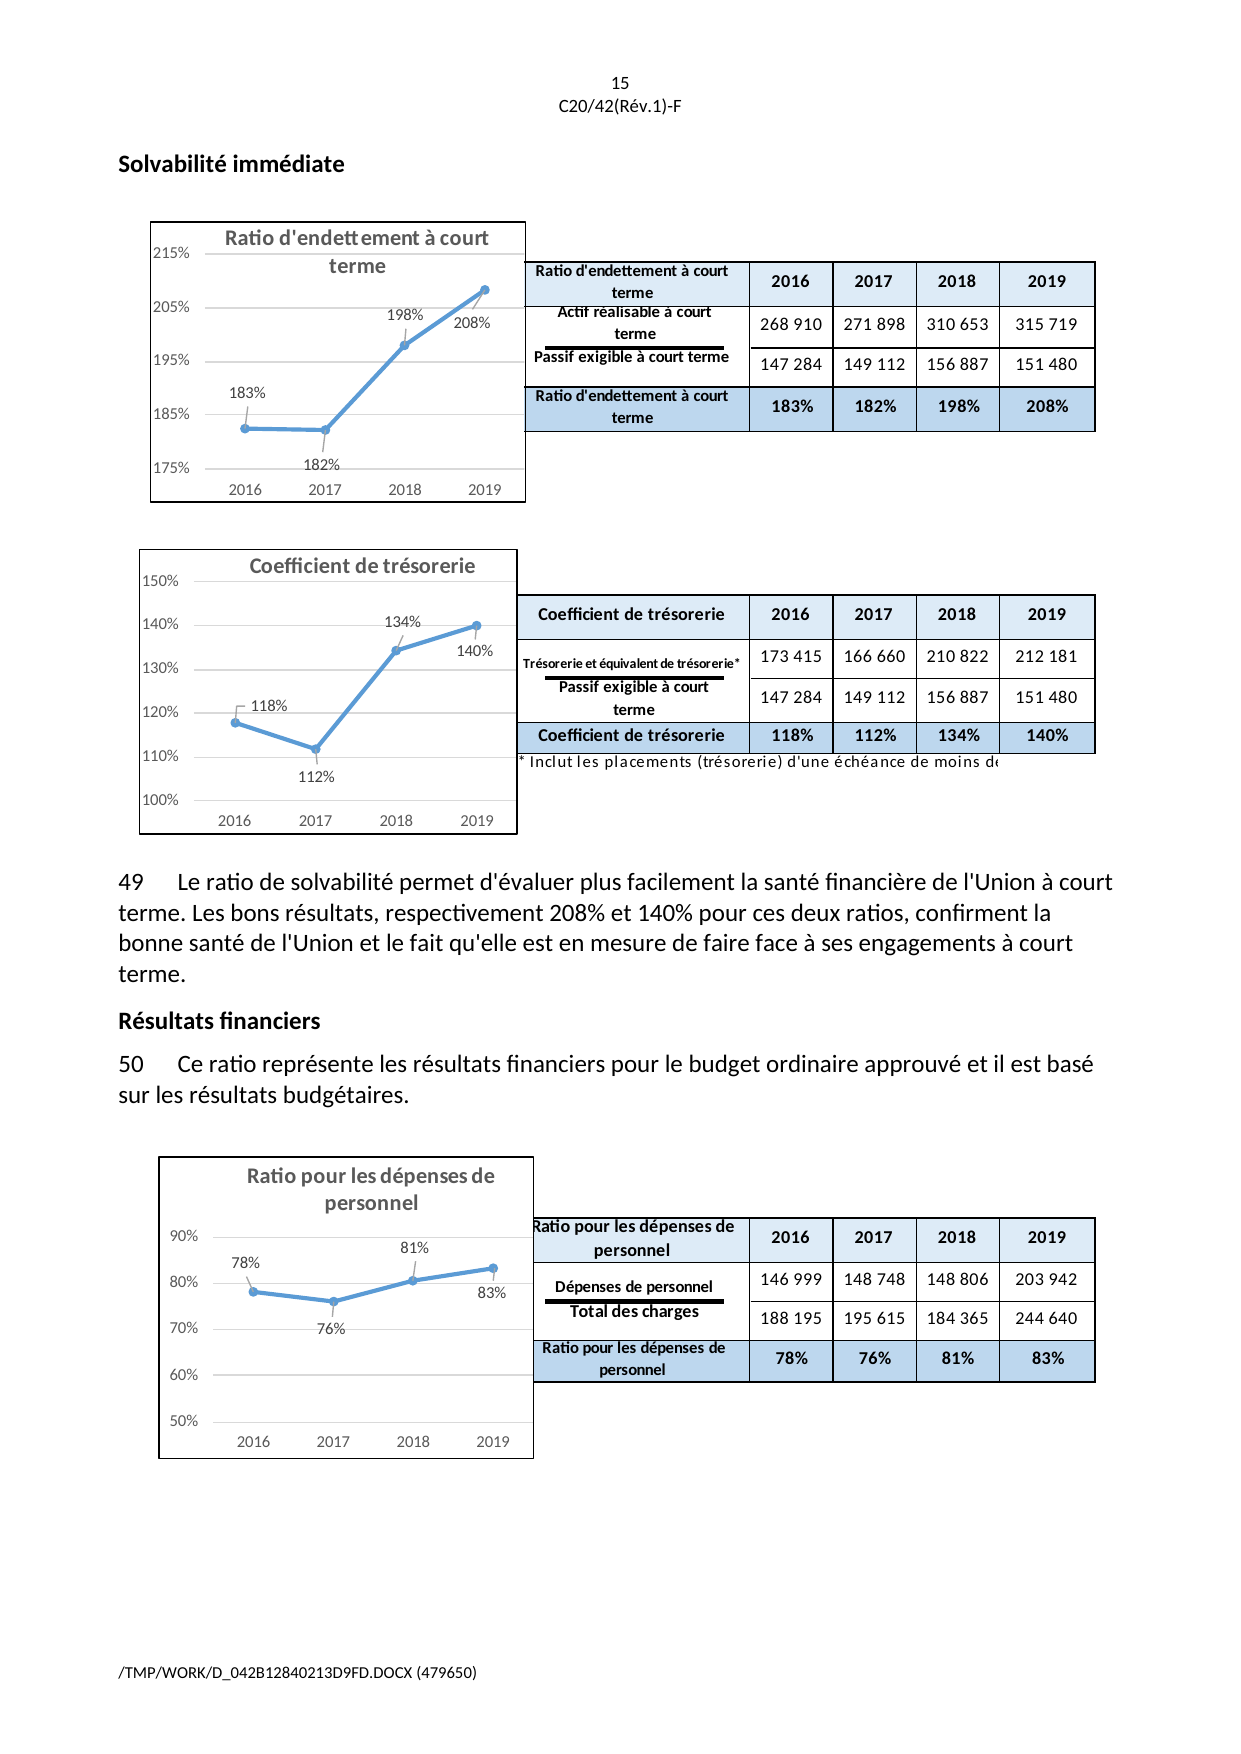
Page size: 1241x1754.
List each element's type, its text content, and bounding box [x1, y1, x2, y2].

subtitle Solvabilité immédiate [118, 148, 1122, 178]
subtitle Résultats financiers [118, 1005, 1122, 1036]
text 50 Ce ratio représente les résultats financiers pour le budget ordinaire approuvé et il est basé sur les résultats budgétaires. [118, 1048, 1122, 1109]
text 49 Le ratio de solvabilité permet d'évaluer plus facilement la santé financière de l'Union à court terme. Les bons résultats, respectivement 208% et 140% pour ces deux ratios, confirment la bonne santé de l'Union et le fait qu'elle est en mesure de faire face à ses engagements à court terme. [118, 866, 1122, 988]
